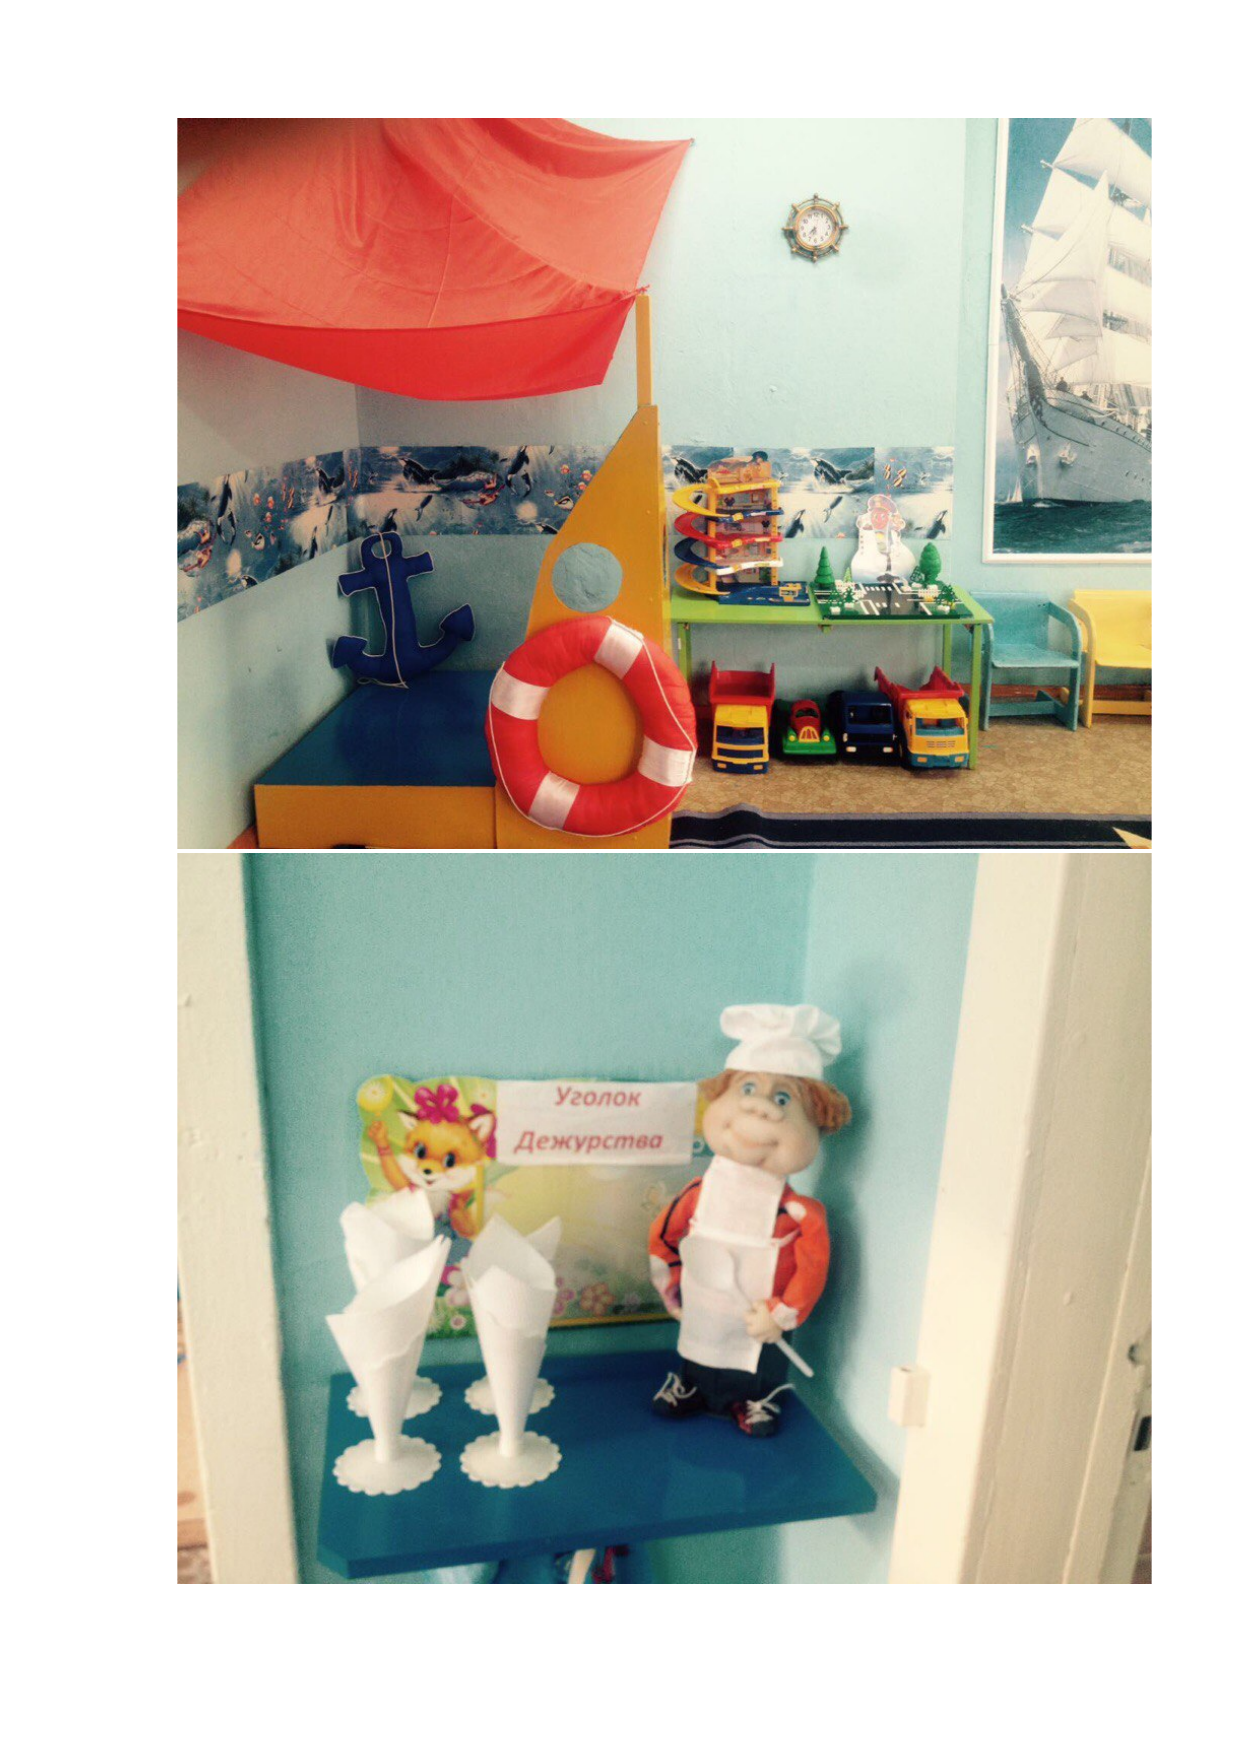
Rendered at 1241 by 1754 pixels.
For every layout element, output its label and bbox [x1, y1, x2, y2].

picture [177, 118, 1152, 849]
picture [177, 853, 1152, 1584]
